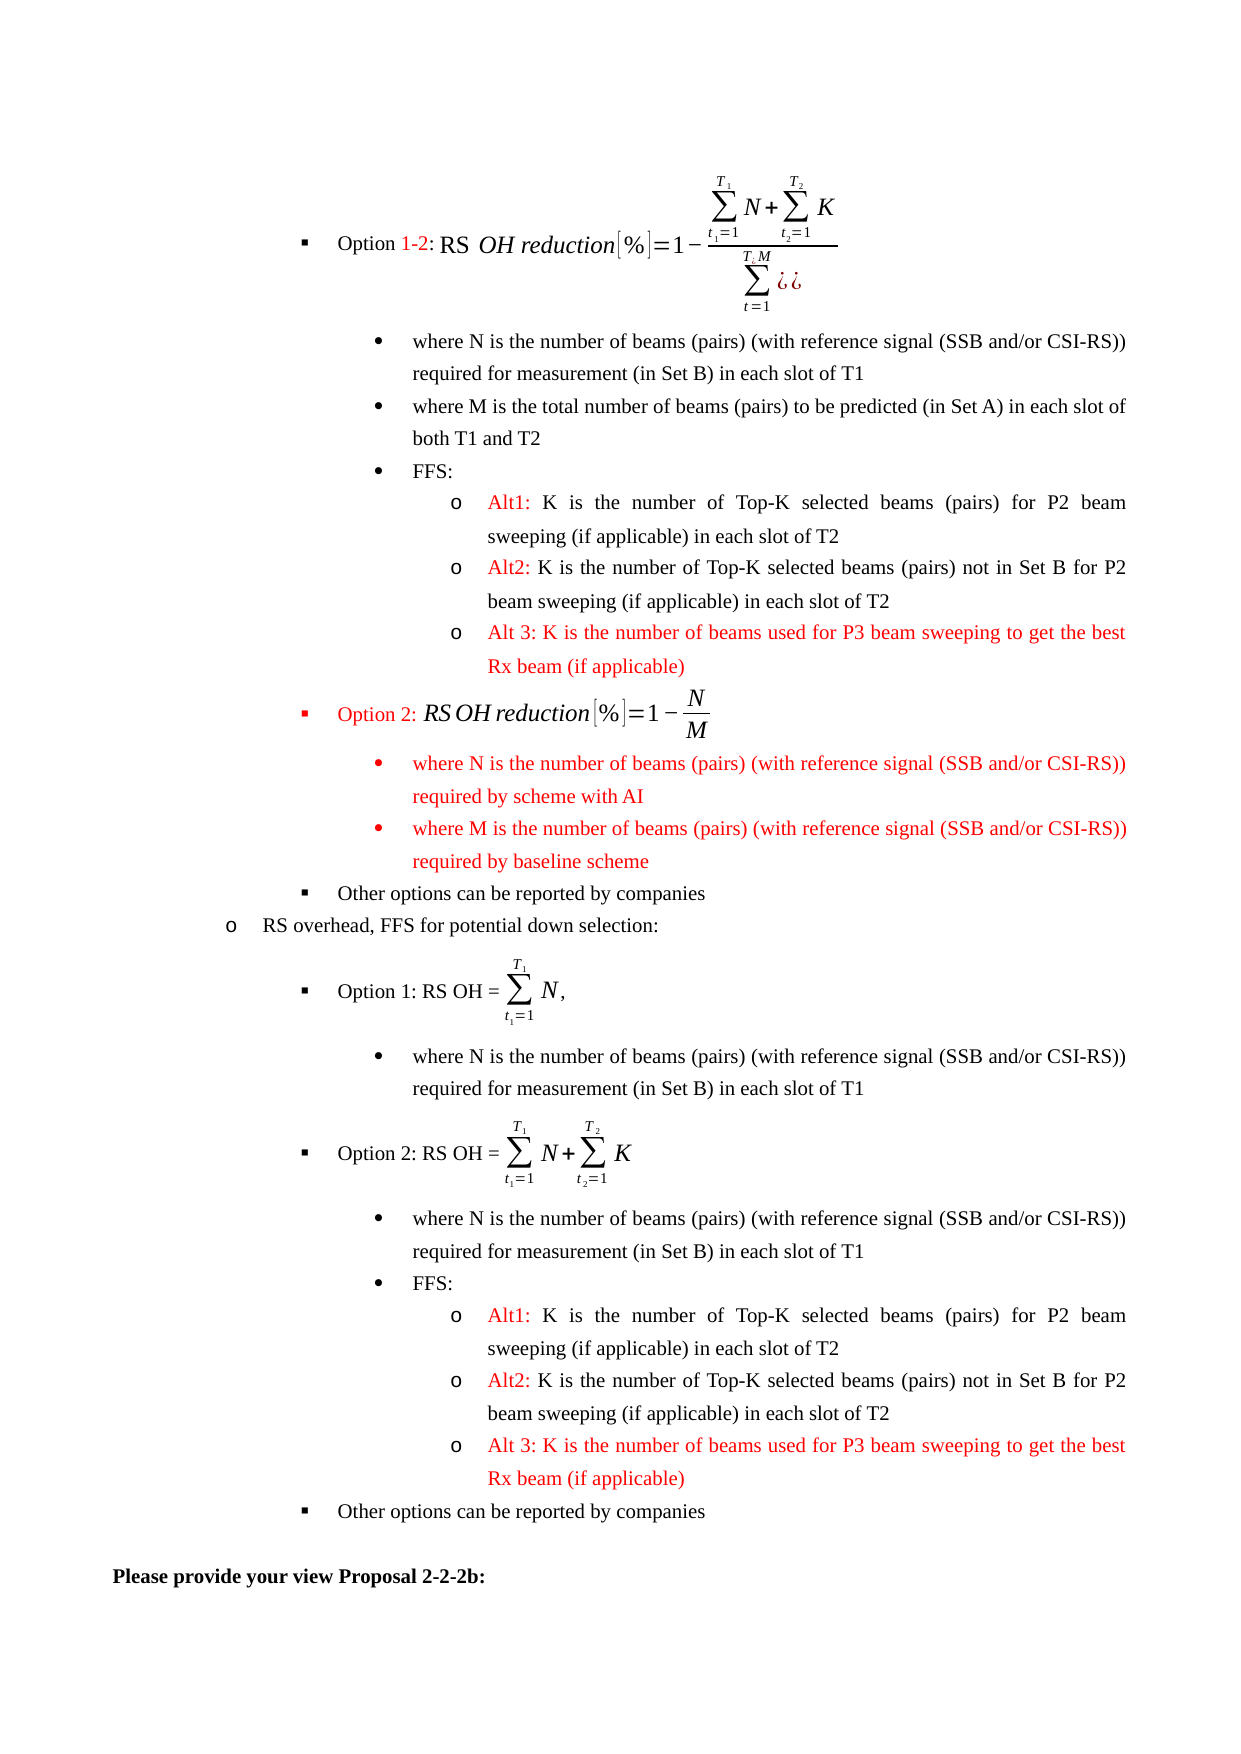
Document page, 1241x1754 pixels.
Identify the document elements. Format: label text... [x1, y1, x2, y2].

list Option 2: RS OH = [300, 1397, 1128, 1494]
list Alt2: K is the number of Top-K selected beams (pairs) not in Set B for P2 beam sweeping (if applicable) in each slot of T2 [450, 844, 1128, 909]
list where N is the number of beams (pairs) (with reference signal (SSB and/or CSI-RS)) required for measurement (in Set B) in each slot of T1 [375, 324, 1128, 389]
list Other options can be reported by companies [300, 1169, 1128, 1202]
list FFS: [375, 747, 1128, 779]
list Alt 3: K is the number of beams used for P3 beam sweeping to get the best Rx beam (if applicable) [450, 909, 1128, 974]
list RS overhead, FFS for potential down selection: [225, 1202, 1128, 1234]
list Option 1: RS OH = , [300, 1234, 1128, 1332]
list where N is the number of beams (pairs) (with reference signal (SSB and/or CSI-RS)) required for measurement (in Set B) in each slot of T1 [375, 1332, 1128, 1397]
list Option 1-2: [300, 454, 1128, 617]
list Option 1-1: [300, 162, 1128, 324]
list where M is the total number of beams (pairs) to be predicted (in Set A) in each slot of both T1 and T2 [375, 389, 1128, 454]
list where M is the number of beams (pairs) (with reference signal (SSB and/or CSI-RS)) required by baseline scheme [375, 1104, 1128, 1169]
list where N is the number of beams (pairs) (with reference signal (SSB and/or CSI-RS)) required by scheme with AI [375, 1039, 1128, 1104]
list where M is the total number of beams (pairs) to be predicted (in Set A) in each slot of both T1 and T2 [375, 682, 1128, 747]
list Alt1: K is the number of Top-K selected beams (pairs) for P2 beam sweeping (if applicable) in each slot of T2 [450, 779, 1128, 844]
list FFS: [375, 1559, 1128, 1592]
list where N is the number of beams (pairs) (with reference signal (SSB and/or CSI-RS)) required for measurement (in Set B) in each slot of T1 [375, 617, 1128, 682]
list Option 2: [300, 974, 1128, 1039]
list where N is the number of beams (pairs) (with reference signal (SSB and/or CSI-RS)) required for measurement (in Set B) in each slot of T1 [375, 1494, 1128, 1559]
